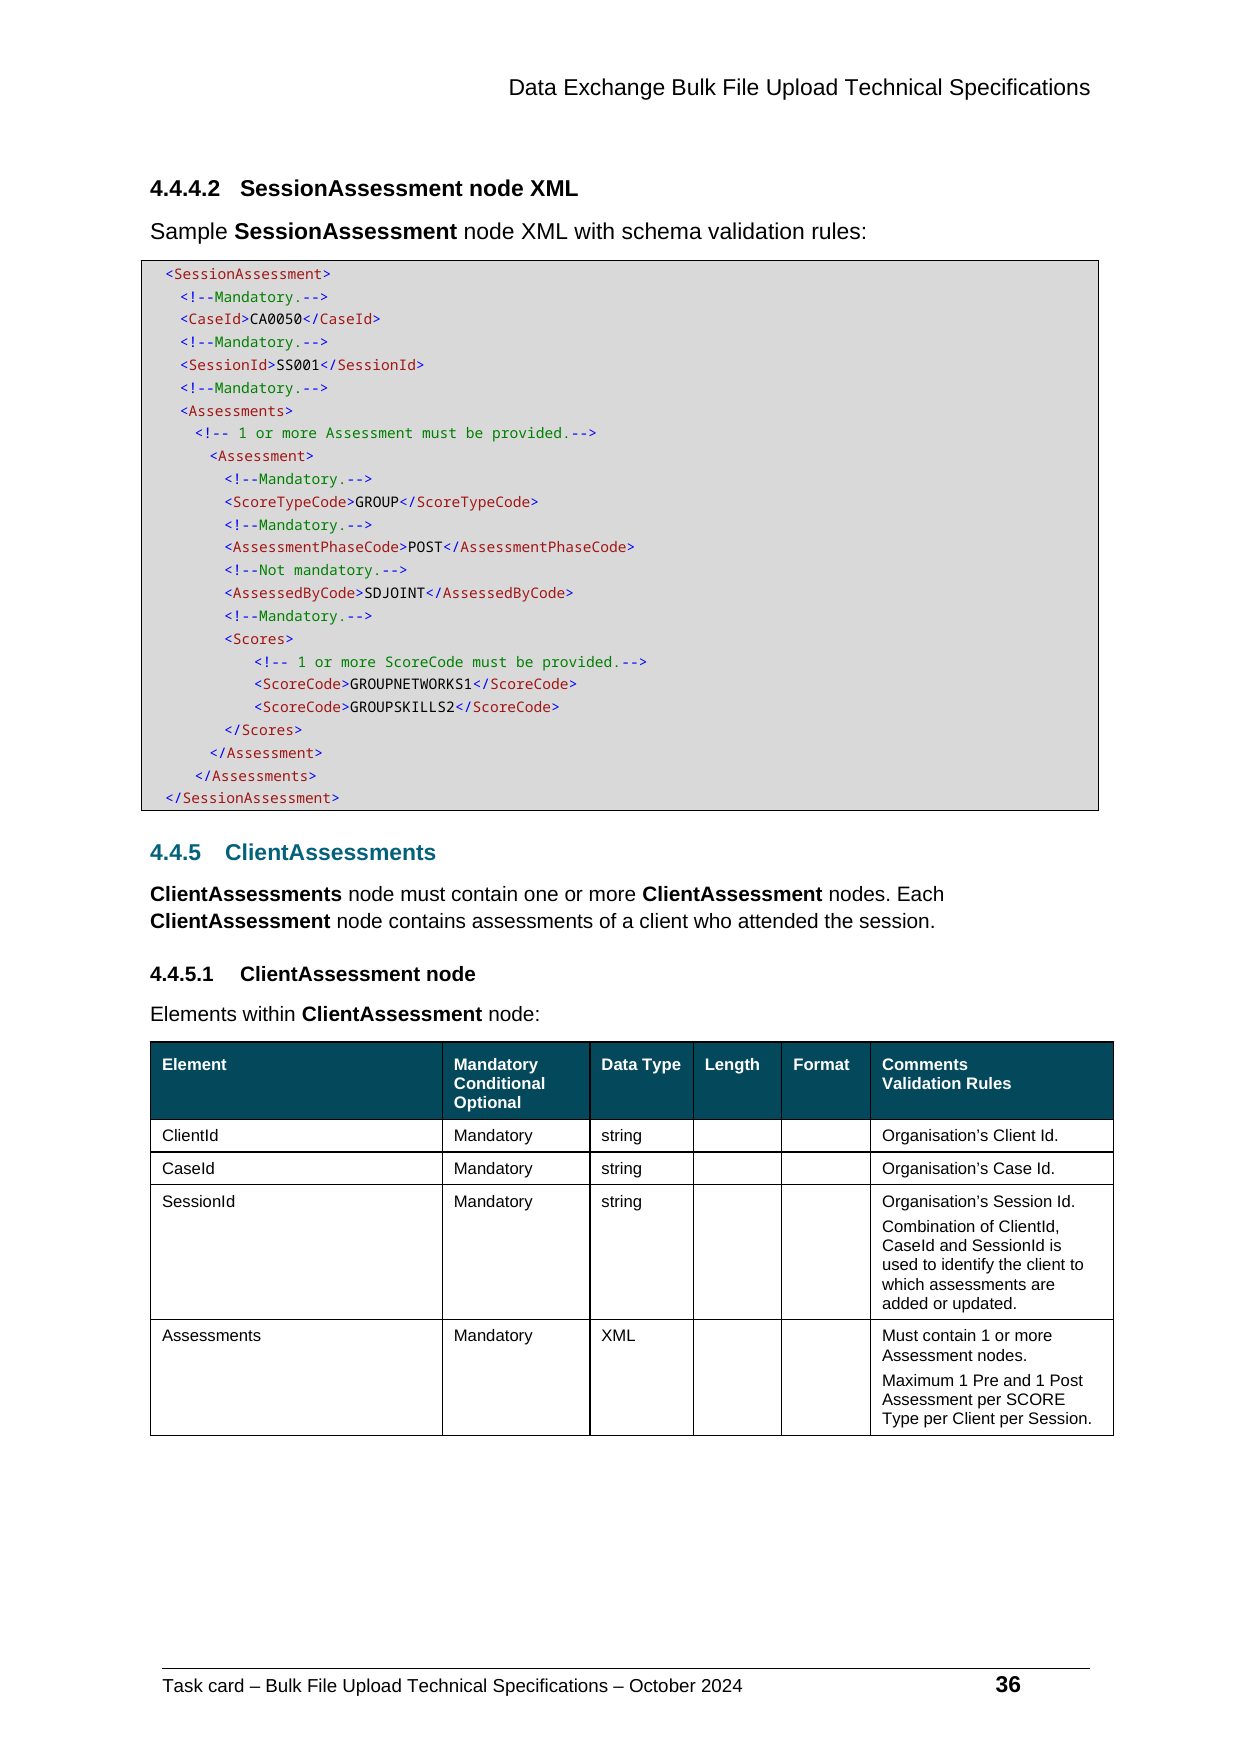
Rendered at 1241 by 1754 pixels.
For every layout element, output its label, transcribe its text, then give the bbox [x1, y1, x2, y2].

text ClientAssessments node must contain one or more ClientAssessment nodes. Each ClientAssessment node contains assessments of a client who attended the session. [150, 881, 1090, 933]
text <ScoreTypeCode>GROUP</ScoreTypeCode> [142, 488, 1098, 511]
subtitle ClientAssessments [150, 839, 1090, 866]
table_cell string [591, 1120, 693, 1151]
text Sample SessionAssessment node XML with schema validation rules: [150, 218, 1090, 244]
table_cell - [782, 1120, 870, 1151]
text <Assessment> [142, 443, 1098, 466]
text <Assessments> [142, 397, 1098, 420]
table_header Comments Validation Rules [871, 1043, 1113, 1119]
text </Scores> [142, 717, 1098, 739]
text <!--Mandatory.--> [142, 511, 1098, 534]
table_cell - [782, 1185, 870, 1319]
text <Scores> [142, 625, 1098, 648]
table_header Format [782, 1043, 870, 1119]
text <!--Mandatory.--> [142, 466, 1098, 488]
text <AssessedByCode>SDJOINT</AssessedByCode> [142, 580, 1098, 603]
text <SessionAssessment> [142, 261, 1098, 283]
table_header Element [151, 1043, 442, 1119]
table_cell ClientId [151, 1120, 442, 1151]
text </Assessment> [142, 739, 1098, 762]
table_cell - [694, 1185, 781, 1319]
text <!--Not mandatory.--> [142, 557, 1098, 580]
table_cell Organisation’s Case Id. [871, 1153, 1113, 1184]
table_cell - [694, 1120, 781, 1151]
text <!--Mandatory.--> [142, 374, 1098, 397]
table_cell XML [591, 1320, 693, 1434]
table_cell Mandatory [443, 1120, 589, 1151]
text <!--Mandatory.--> [142, 329, 1098, 352]
table_cell string [591, 1185, 693, 1319]
table_cell Organisation’s Client Id. [871, 1120, 1113, 1151]
table_cell Mandatory [443, 1320, 589, 1434]
text <ScoreCode>GROUPSKILLS2</ScoreCode> [142, 694, 1098, 717]
text <!-- 1 or more Assessment must be provided.--> [142, 420, 1098, 443]
table_cell - [694, 1153, 781, 1184]
subtitle SessionAssessment node XML [150, 175, 1090, 201]
text </Assessments> [142, 762, 1098, 785]
text Elements within ClientAssessment node: [150, 1001, 1090, 1025]
table_header Data Type [591, 1043, 693, 1119]
text <!-- 1 or more ScoreCode must be provided.--> [142, 648, 1098, 671]
text <AssessmentPhaseCode>POST</AssessmentPhaseCode> [142, 534, 1098, 557]
text <SessionId>SS001</SessionId> [142, 352, 1098, 374]
text <!--Mandatory.--> [142, 283, 1098, 306]
table_cell Organisation’s Session Id. Combination of ClientId, CaseId and SessionId is used to identify the client to which assessments are added or updated. [871, 1185, 1113, 1319]
table_header Mandatory Conditional Optional [443, 1043, 589, 1119]
table_cell string [591, 1153, 693, 1184]
text <ScoreCode>GROUPNETWORKS1</ScoreCode> [142, 671, 1098, 694]
subtitle ClientAssessment node [150, 961, 1090, 985]
table_cell Must contain 1 or more Assessment nodes. Maximum 1 Pre and 1 Post Assessment per SCORE Type per Client per Session. [871, 1320, 1113, 1434]
table_cell - [782, 1153, 870, 1184]
table_header Length [694, 1043, 781, 1119]
text <CaseId>CA0050</CaseId> [142, 306, 1098, 329]
table_cell SessionId [151, 1185, 442, 1319]
table_cell CaseId [151, 1153, 442, 1184]
table_cell Mandatory [443, 1185, 589, 1319]
text </SessionAssessment> [142, 785, 1098, 810]
text <!--Mandatory.--> [142, 603, 1098, 625]
table_cell - [782, 1320, 870, 1434]
table_cell Assessments [151, 1320, 442, 1434]
table_cell - [694, 1320, 781, 1434]
table_cell Mandatory [443, 1153, 589, 1184]
